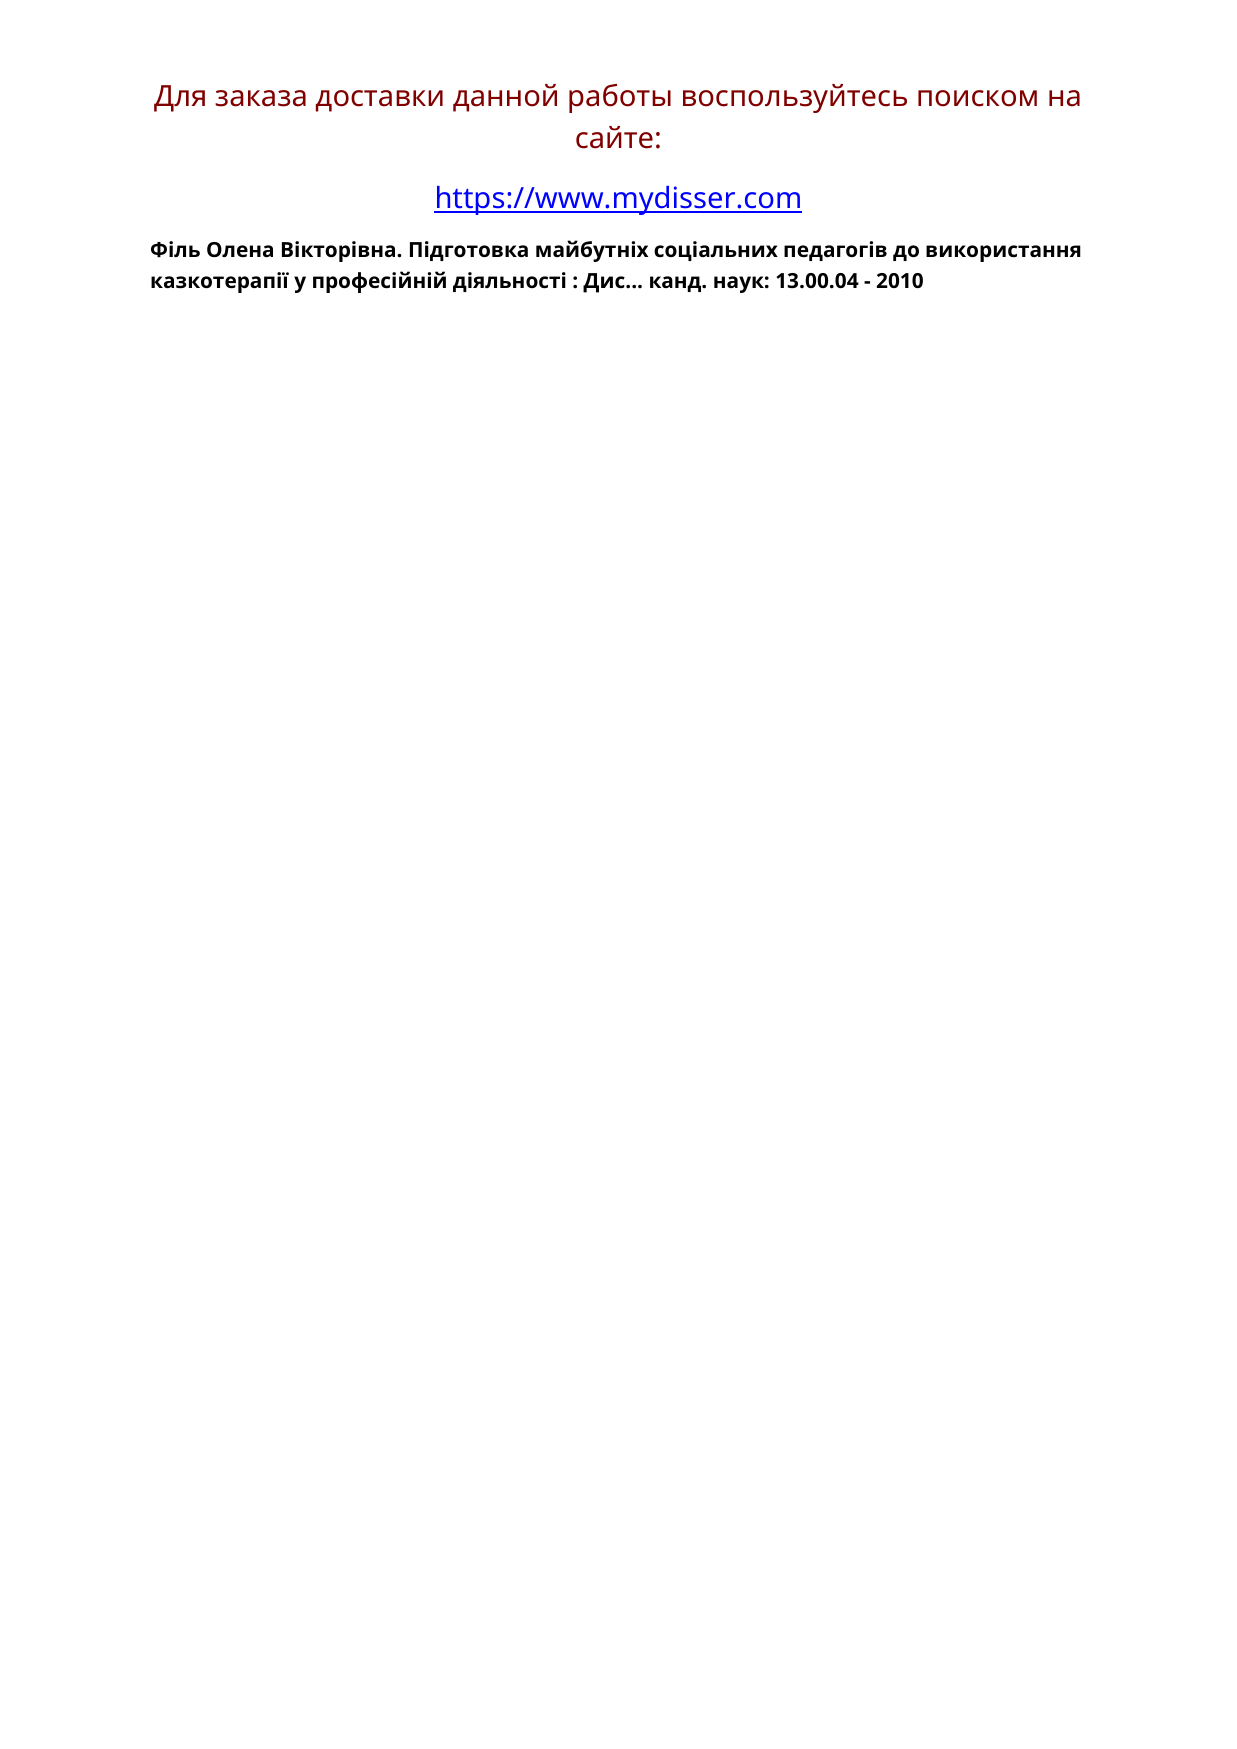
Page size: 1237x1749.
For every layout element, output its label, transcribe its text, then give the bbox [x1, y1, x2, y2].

text Філь Олена Вікторівна. Підготовка майбутніх соціальних педагогів до використання казкотерапії у професійній діяльності : Дис... канд. наук: 13.00.04 - 2010 [150, 236, 1086, 294]
